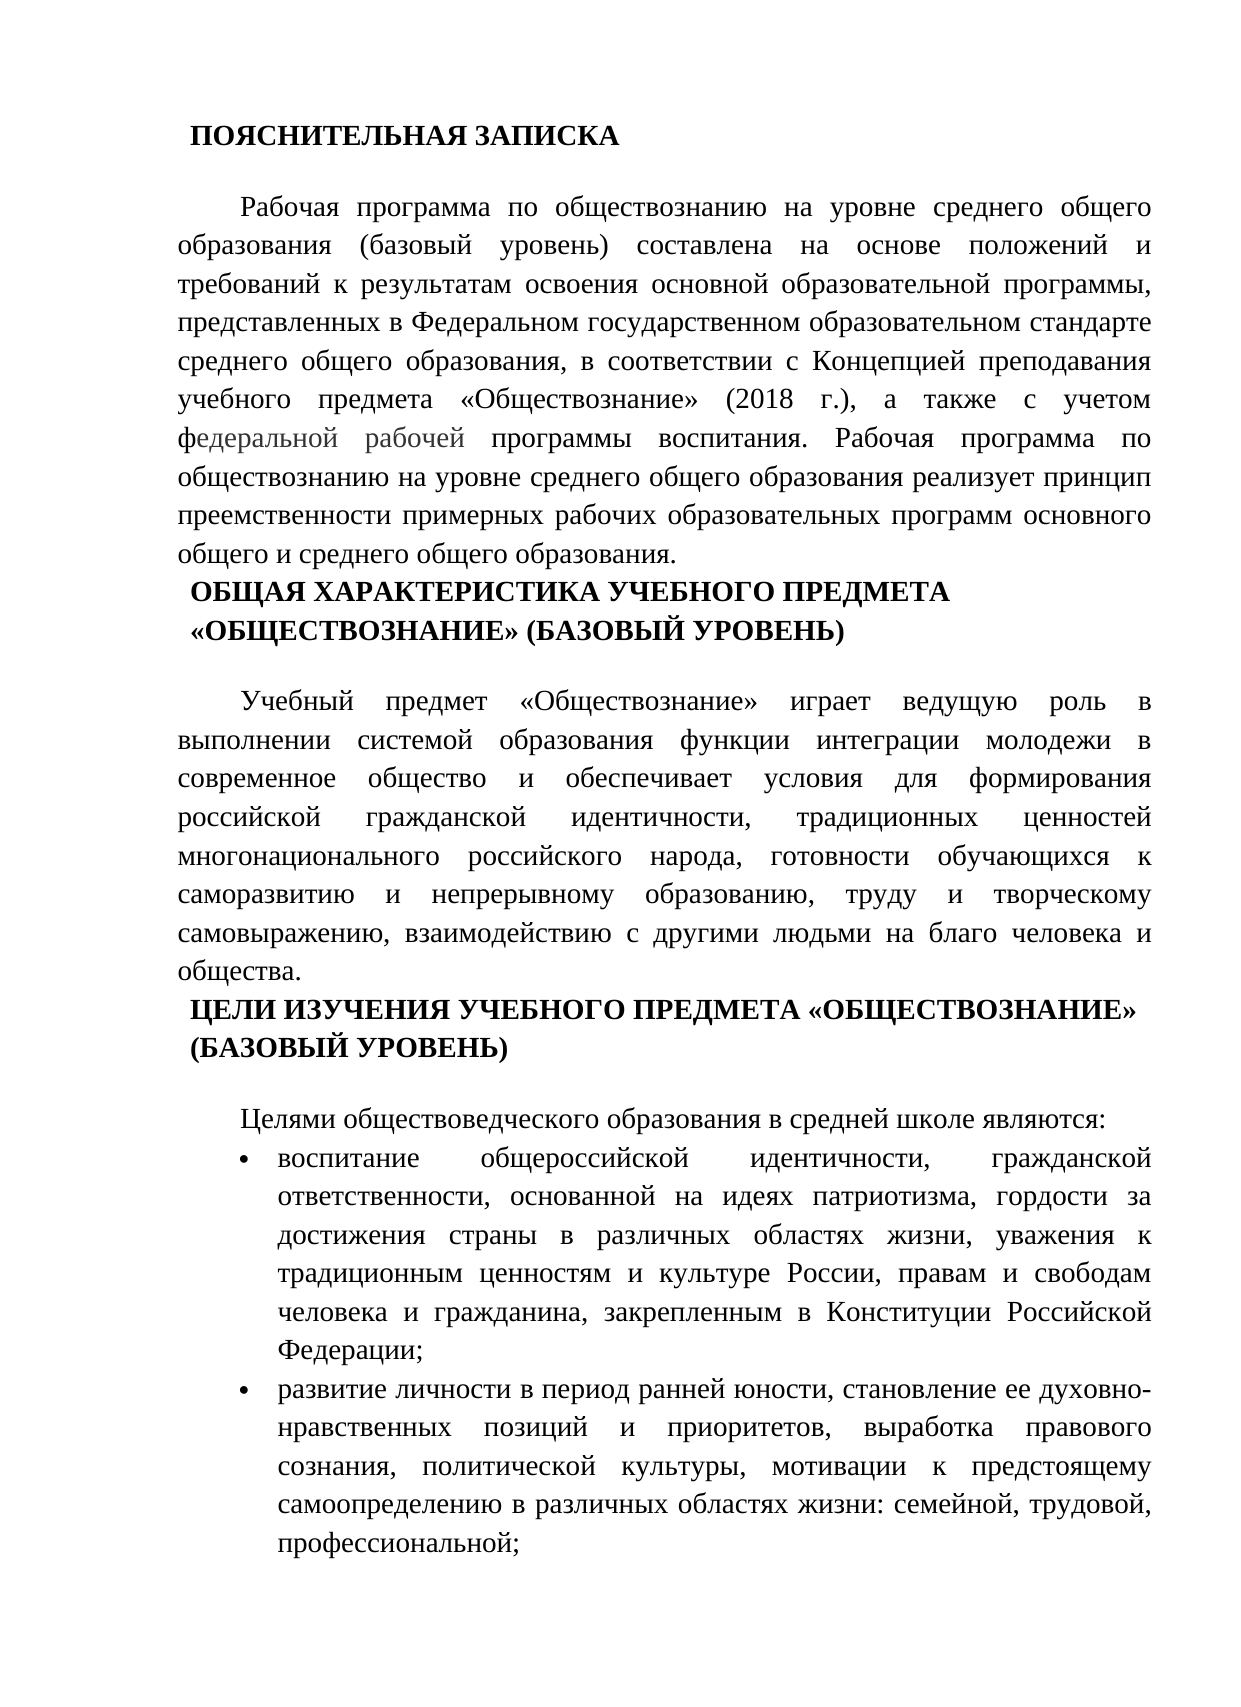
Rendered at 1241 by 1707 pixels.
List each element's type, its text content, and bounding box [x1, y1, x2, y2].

text Учебный предмет «Обществознание» играет ведущую роль в выполнении системой образования функции интеграции молодежи в современное общество и обеспечивает условия для формирования российской гражданской идентичности, традиционных ценностей многонационального российского народа, готовности обучающихся к саморазвитию и непрерывному образованию, труду и творческому самовыражению, взаимодействию с другими людьми на благо человека и общества. [177, 683, 1152, 987]
text Целями обществоведческого образования в средней школе являются: [177, 1101, 1152, 1135]
text Рабочая программа по обществознанию на уровне среднего общего образования (базовый уровень) составлена на основе положений и требований к результатам освоения основной образовательной программы, представленных в Федеральном государственном образовательном стандарте среднего общего образования, в соответствии с Концепцией преподавания учебного предмета «Обществознание» (2018 г.), а также с учетом федеральной рабочей программы воспитания. Рабочая программа по обществознанию на уровне среднего общего образования реализует принцип преемственности примерных рабочих образовательных программ основного общего и среднего общего образования. [177, 189, 1152, 569]
text ПОЯСНИТЕЛЬНАЯ ЗАПИСКА [190, 118, 1152, 152]
list развитие личности в период ранней юности, становление ее духовно-нравственных позиций и приоритетов, выработка правового сознания, политической культуры, мотивации к предстоящему самоопределению в различных областях жизни: семейной, трудовой, профессиональной; [240, 1371, 1152, 1559]
text ЦЕЛИ ИЗУЧЕНИЯ УЧЕБНОГО ПРЕДМЕТА «ОБЩЕСТВОЗНАНИЕ» (БАЗОВЫЙ УРОВЕНЬ) [190, 992, 1152, 1064]
list воспитание общероссийской идентичности, гражданской ответственности, основанной на идеях патриотизма, гордости за достижения страны в различных областях жизни, уважения к традиционным ценностям и культуре России, правам и свободам человека и гражданина, закрепленным в Конституции Российской Федерации; [240, 1140, 1152, 1366]
text ОБЩАЯ ХАРАКТЕРИСТИКА УЧЕБНОГО ПРЕДМЕТА «ОБЩЕСТВОЗНАНИЕ» (БАЗОВЫЙ УРОВЕНЬ) [190, 574, 1152, 646]
